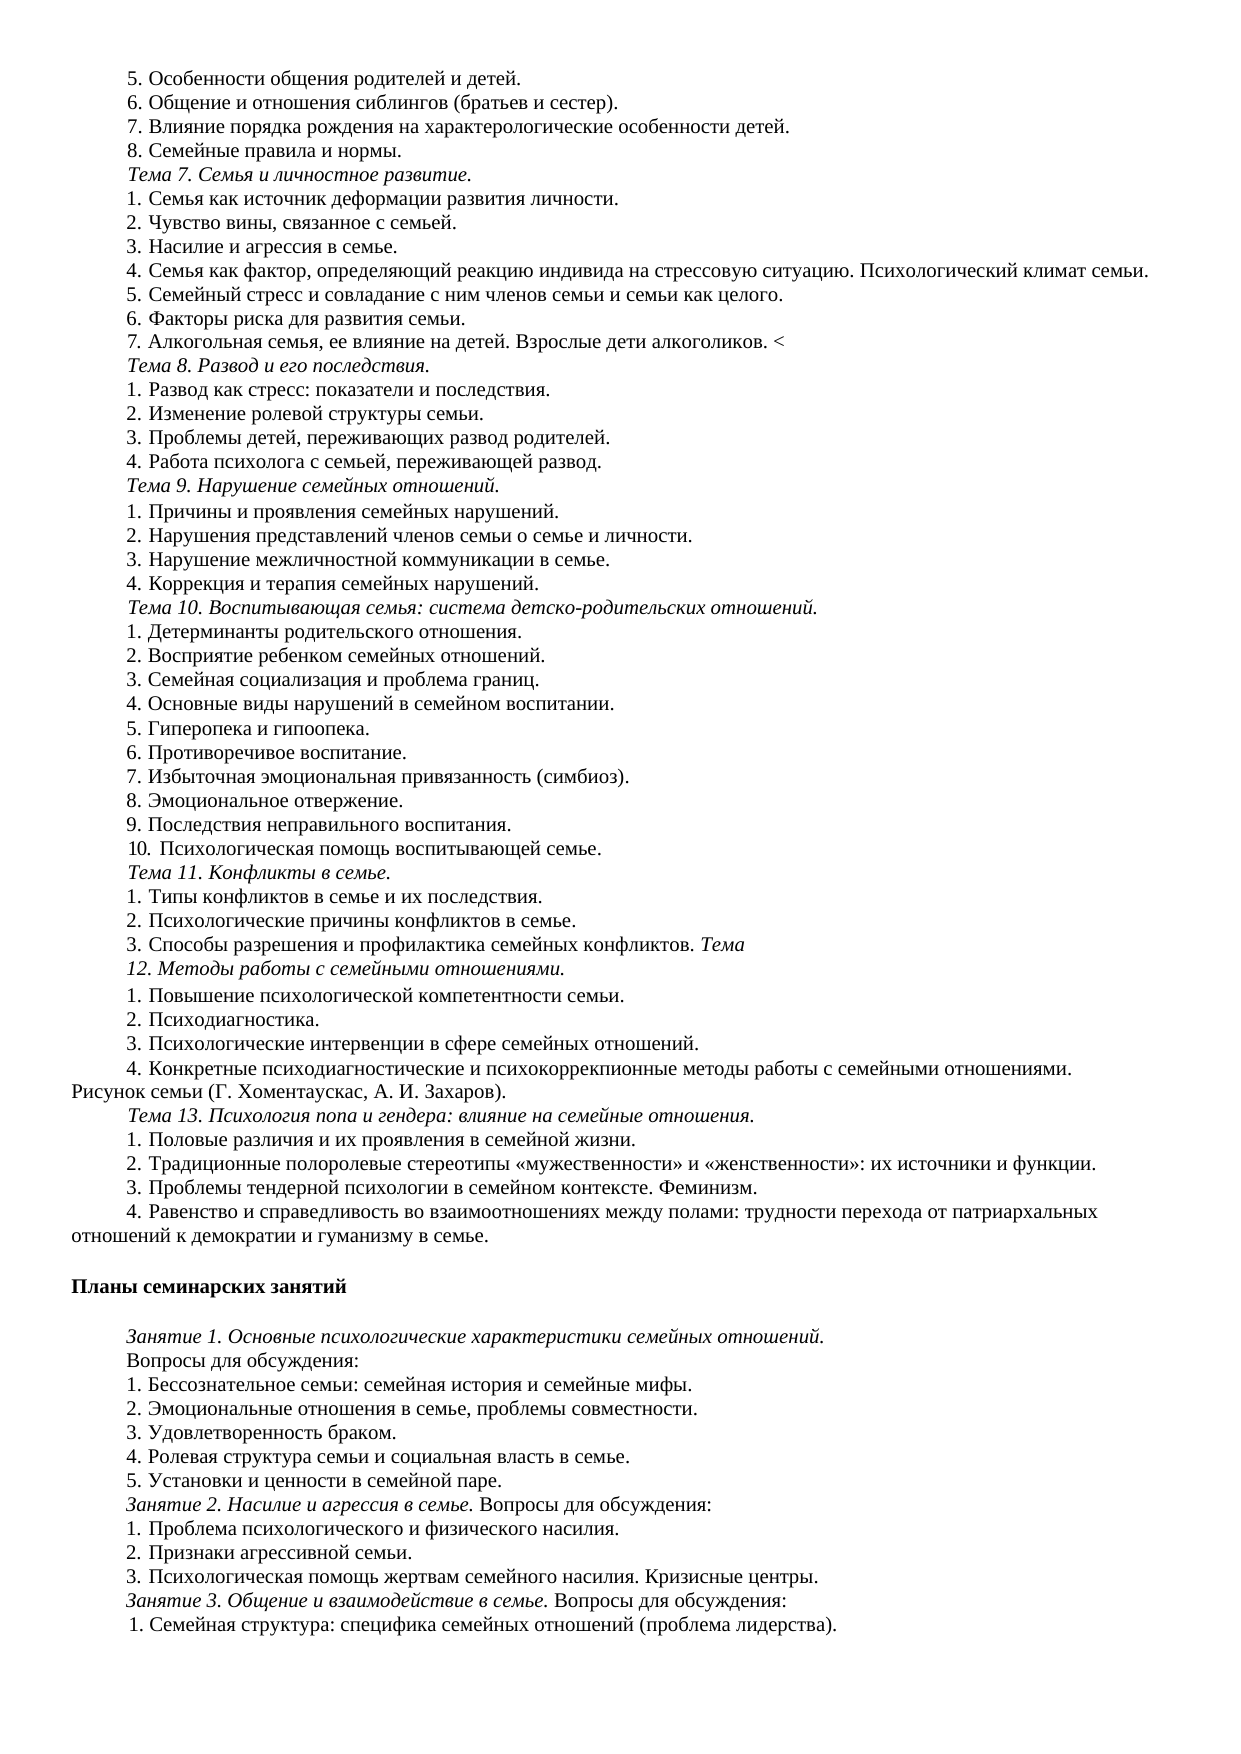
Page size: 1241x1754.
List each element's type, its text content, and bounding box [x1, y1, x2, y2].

list Детерминанты родительского отношения. [126, 619, 1150, 643]
list Установки и ценности в семейной паре. [126, 1468, 1150, 1492]
list Половые различия и их проявления в семейной жизни. [126, 1128, 1150, 1152]
text 1. Семейная структура: специфика семейных отношений (проблема лидерства). [128, 1613, 1150, 1637]
text Тема 10. Воспитывающая семья: система детско-родительских отношений. [127, 596, 1150, 619]
list Бессознательное семьи: семейная история и семейные мифы. [126, 1372, 1150, 1396]
list Проблемы детей, переживающих развод родителей. [126, 426, 1150, 449]
list Типы конфликтов в семье и их последствия. [126, 884, 1150, 908]
list Насилие и агрессия в семье. [126, 234, 1150, 258]
text Занятие 2. Насилие и агрессия в семье. Вопросы для обсуждения: [126, 1492, 1150, 1516]
list Причины и проявления семейных нарушений. [126, 500, 1150, 524]
list Нарушение межличностной коммуникации в семье. [126, 548, 1150, 572]
list Признаки агрессивной семьи. [126, 1540, 1150, 1564]
list Способы разрешения и профилактика семейных конфликтов. Тема 12. Методы работы с семейными отношениями. [126, 933, 750, 981]
list Основные виды нарушений в семейном воспитании. [126, 691, 1150, 715]
list Общение и отношения сиблингов (братьев и сестер). [127, 90, 1150, 114]
list Психологические интервенции в сфере семейных отношений. [126, 1031, 1150, 1055]
text Тема 7. Семья и личностное развитие. [127, 162, 1150, 186]
list Психологическая помощь жертвам семейного насилия. Кризисные центры. Занятие 3. Общение и взаимодействие в семье. Вопросы для обсуждения: [126, 1564, 870, 1612]
list Изменение ролевой структуры семьи. [126, 402, 1150, 426]
text 10. Психологическая помощь воспитывающей семье. Тема 11. Конфликты в семье. [127, 836, 630, 884]
list Проблема психологического и физического насилия. [126, 1516, 1150, 1540]
list Работа психолога с семьей, переживающей развод. Тема 9. Нарушение семейных отношений. [126, 449, 630, 497]
list Повышение психологической компетентности семьи. [126, 983, 1150, 1007]
list Семейная социализация и проблема границ. [126, 667, 1150, 691]
list Особенности общения родителей и детей. [127, 66, 1150, 90]
list Избыточная эмоциональная привязанность (симбиоз). [126, 764, 1150, 788]
list Семья как источник деформации развития личности. [126, 186, 1150, 210]
list Психологические причины конфликтов в семье. [126, 909, 1150, 933]
list Коррекция и терапия семейных нарушений. [126, 572, 1150, 596]
list Факторы риска для развития семьи. [126, 306, 1150, 330]
list Эмоциональное отвержение. [126, 788, 1150, 812]
list Последствия неправильного воспитания. [126, 812, 1150, 836]
list Удовлетворенность браком. [126, 1420, 1150, 1444]
list Равенство и справедливость во взаимоотношениях между полами: трудности перехода от патриархальных отношений к демократии и гуманизму в семье. [71, 1199, 1150, 1247]
list Эмоциональные отношения в семье, проблемы совместности. [126, 1396, 1150, 1420]
list Противоречивое воспитание. [126, 740, 1150, 764]
list Традиционные полоролевые стереотипы «мужественности» и «женственности»: их источники и функции. [126, 1152, 1150, 1176]
list Конкретные психодиагностические и психокоррекпионные методы работы с семейными отношениями. Рисунок семьи (Г. Хоментаускас, А. И. Захаров). [71, 1056, 1150, 1104]
list Семейный стресс и совладание с ним членов семьи и семьи как целого. [126, 282, 1150, 306]
list Психодиагностика. [126, 1007, 1150, 1031]
list Влияние порядка рождения на характерологические особенности детей. [127, 114, 1150, 138]
list Развод как стресс: показатели и последствия. [126, 378, 1150, 402]
text Занятие 1. Основные психологические характеристики семейных отношений. Вопросы для обсуждения: [126, 1324, 870, 1372]
text Тема 13. Психология попа и гендера: влияние на семейные отношения. [127, 1104, 1150, 1128]
list Гиперопека и гипоопека. [126, 716, 1150, 740]
text Планы семинарских занятий [71, 1274, 1150, 1298]
list Ролевая структура семьи и социальная власть в семье. [126, 1444, 1150, 1468]
text 7. Алкогольная семья, ее влияние на детей. Взрослые дети алкоголиков. < Тема 8. Развод и его последствия. [127, 330, 830, 378]
list Семья как фактор, определяющий реакцию индивида на стрессовую ситуацию. Психологический климат семьи. [71, 258, 1150, 282]
list Восприятие ребенком семейных отношений. [126, 643, 1150, 667]
list Проблемы тендерной психологии в семейном контексте. Феминизм. [126, 1176, 1150, 1199]
list Чувство вины, связанное с семьей. [126, 210, 1150, 234]
list Нарушения представлений членов семьи о семье и личности. [126, 524, 1150, 548]
list Семейные правила и нормы. [127, 138, 1150, 162]
